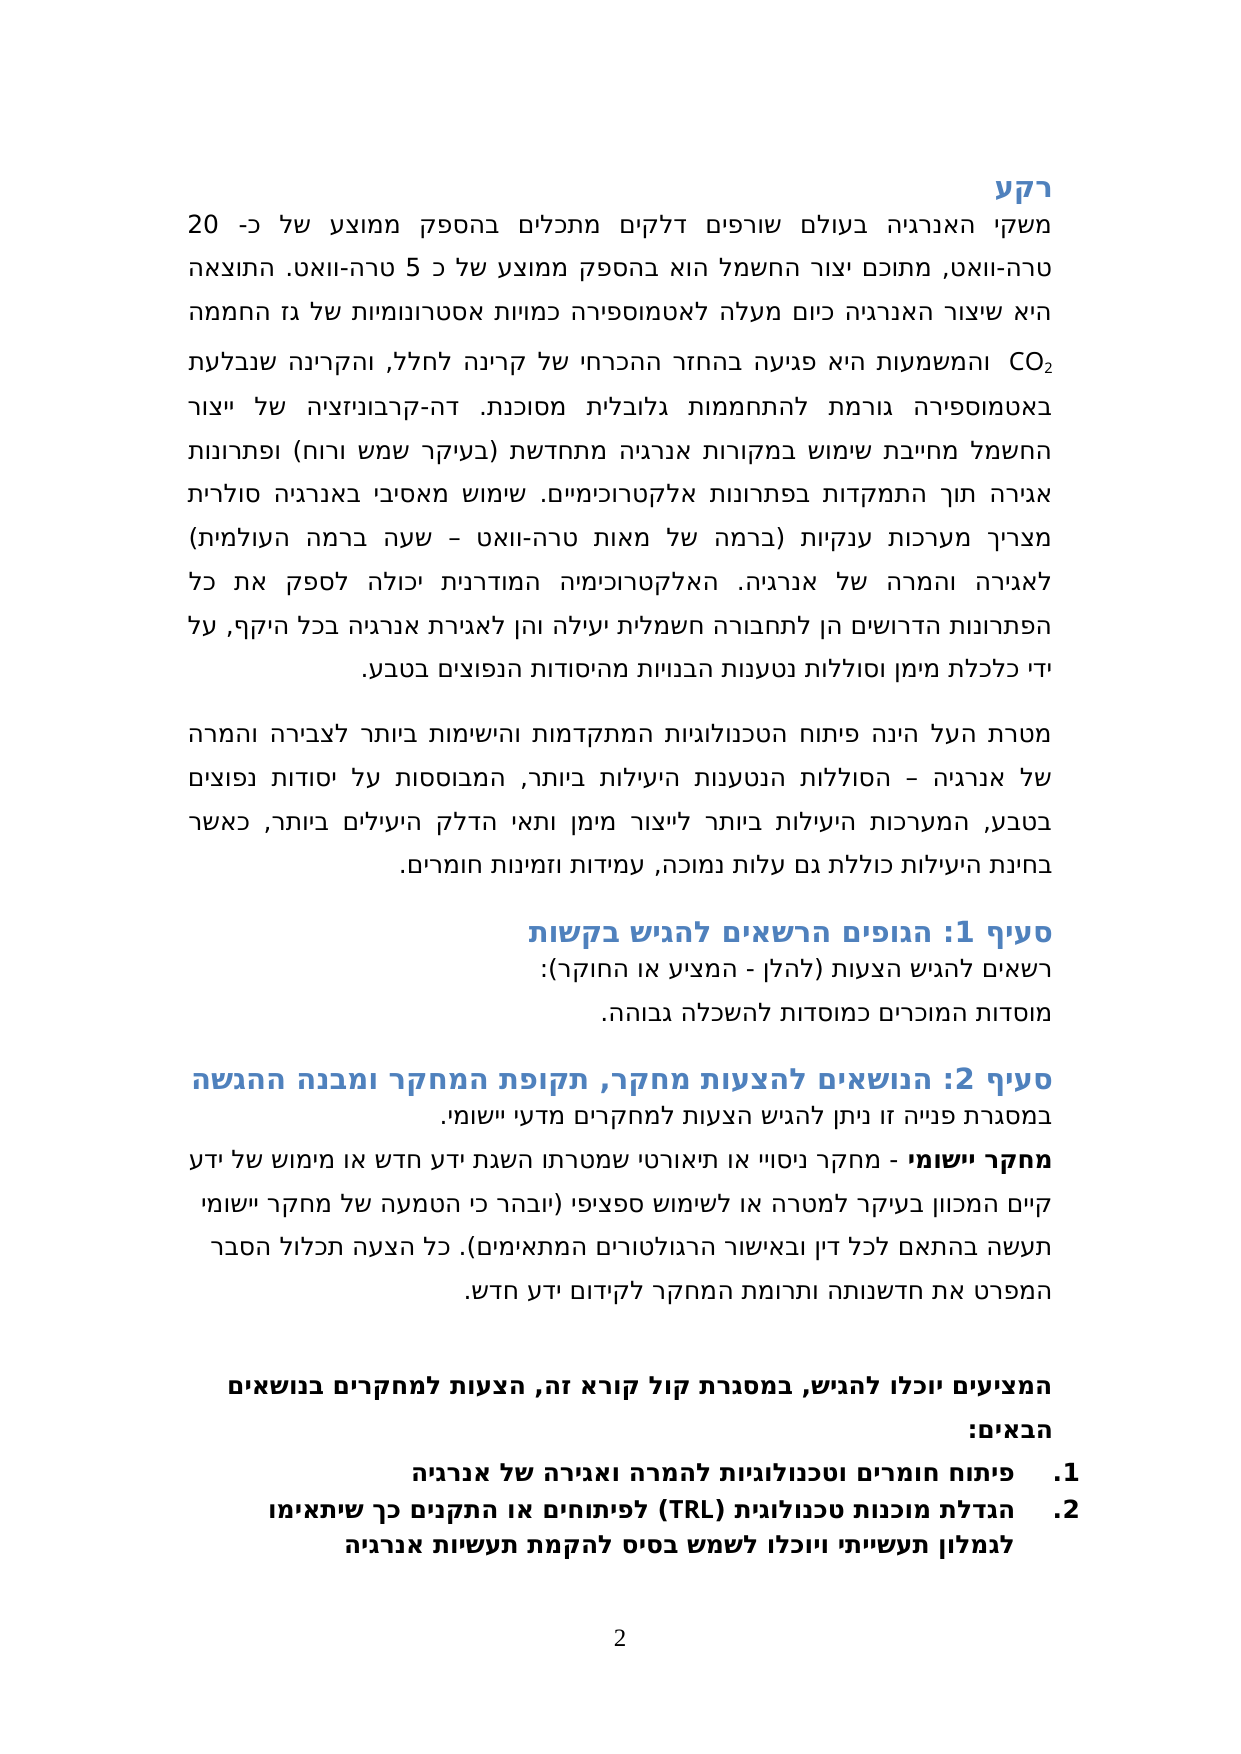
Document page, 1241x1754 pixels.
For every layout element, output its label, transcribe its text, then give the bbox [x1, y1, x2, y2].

text מוסדות המוכרים כמוסדות להשכלה גבוהה. [187, 998, 1053, 1027]
subtitle סעיף 1: הגופים הרשאים להגיש בקשות [187, 915, 1053, 949]
subtitle סעיף 2: הנושאים להצעות מחקר, תקופת המחקר ומבנה ההגשה [187, 1062, 1053, 1096]
list במסגרת פנייה זו ניתן להגיש הצעות למחקרים מדעי יישומי. [187, 1101, 1053, 1130]
text מטרת העל הינה פיתוח הטכנולוגיות המתקדמות והישימות ביותר לצבירה והמרה של אנרגיה – הסוללות הנטענות היעילות ביותר, המבוססות על יסודות נפוצים בטבע, המערכות היעילות ביותר לייצור מימן ותאי הדלק היעילים ביותר, כאשר בחינת היעילות כוללת גם עלות נמוכה, עמידות וזמינות חומרים. [187, 719, 1053, 879]
text משקי האנרגיה בעולם שורפים דלקים מתכלים בהספק ממוצע של כ- 20 טרה-וואט, מתוכם יצור החשמל הוא בהספק ממוצע של כ 5 טרה-וואט. התוצאה היא שיצור האנרגיה כיום מעלה לאטמוספירה כמויות אסטרונומיות של גז החממה CO2 והמשמעות היא פגיעה בהחזר ההכרחי של קרינה לחלל, והקרינה שנבלעת באטמוספירה גורמת להתחממות גלובלית מסוכנת. דה-קרבוניזציה של ייצור החשמל מחייבת שימוש במקורות אנרגיה מתחדשת (בעיקר שמש ורוח) ופתרונות אגירה תוך התמקדות בפתרונות אלקטרוכימיים. שימוש מאסיבי באנרגיה סולרית מצריך מערכות ענקיות (ברמה של מאות טרה-וואט – שעה ברמה העולמית) לאגירה והמרה של אנרגיה. האלקטרוכימיה המודרנית יכולה לספק את כל הפתרונות הדרושים הן לתחבורה חשמלית יעילה והן לאגירת אנרגיה בכל היקף, על ידי כלכלת מימן וסוללות נטענות הבנויות מהיסודות הנפוצים בטבע. [187, 210, 1053, 684]
list פיתוח חומרים וטכנולוגיות להמרה ואגירה של אנרגיה [187, 1458, 1053, 1488]
text רשאים להגיש הצעות (להלן - המציע או החוקר): [187, 954, 1053, 983]
list הגדלת מוכנות טכנולוגית (TRL) לפיתוחים או התקנים כך שיתאימו לגמלון תעשייתי ויוכלו לשמש בסיס להקמת תעשיות אנרגיה [187, 1492, 1053, 1560]
list המציעים יוכלו להגיש, במסגרת קול קורא זה, הצעות למחקרים בנושאים הבאים: [187, 1371, 1053, 1444]
list מחקר יישומי - מחקר ניסויי או תיאורטי שמטרתו השגת ידע חדש או מימוש של ידע קיים המכוון בעיקר למטרה או לשימוש ספציפי (יובהר כי הטמעה של מחקר יישומי תעשה בהתאם לכל דין ובאישור הרגולטורים המתאימים). כל הצעה תכלול הסבר המפרט את חדשנותה ותרומת המחקר לקידום ידע חדש. [187, 1145, 1053, 1305]
subtitle רקע [187, 171, 1053, 205]
